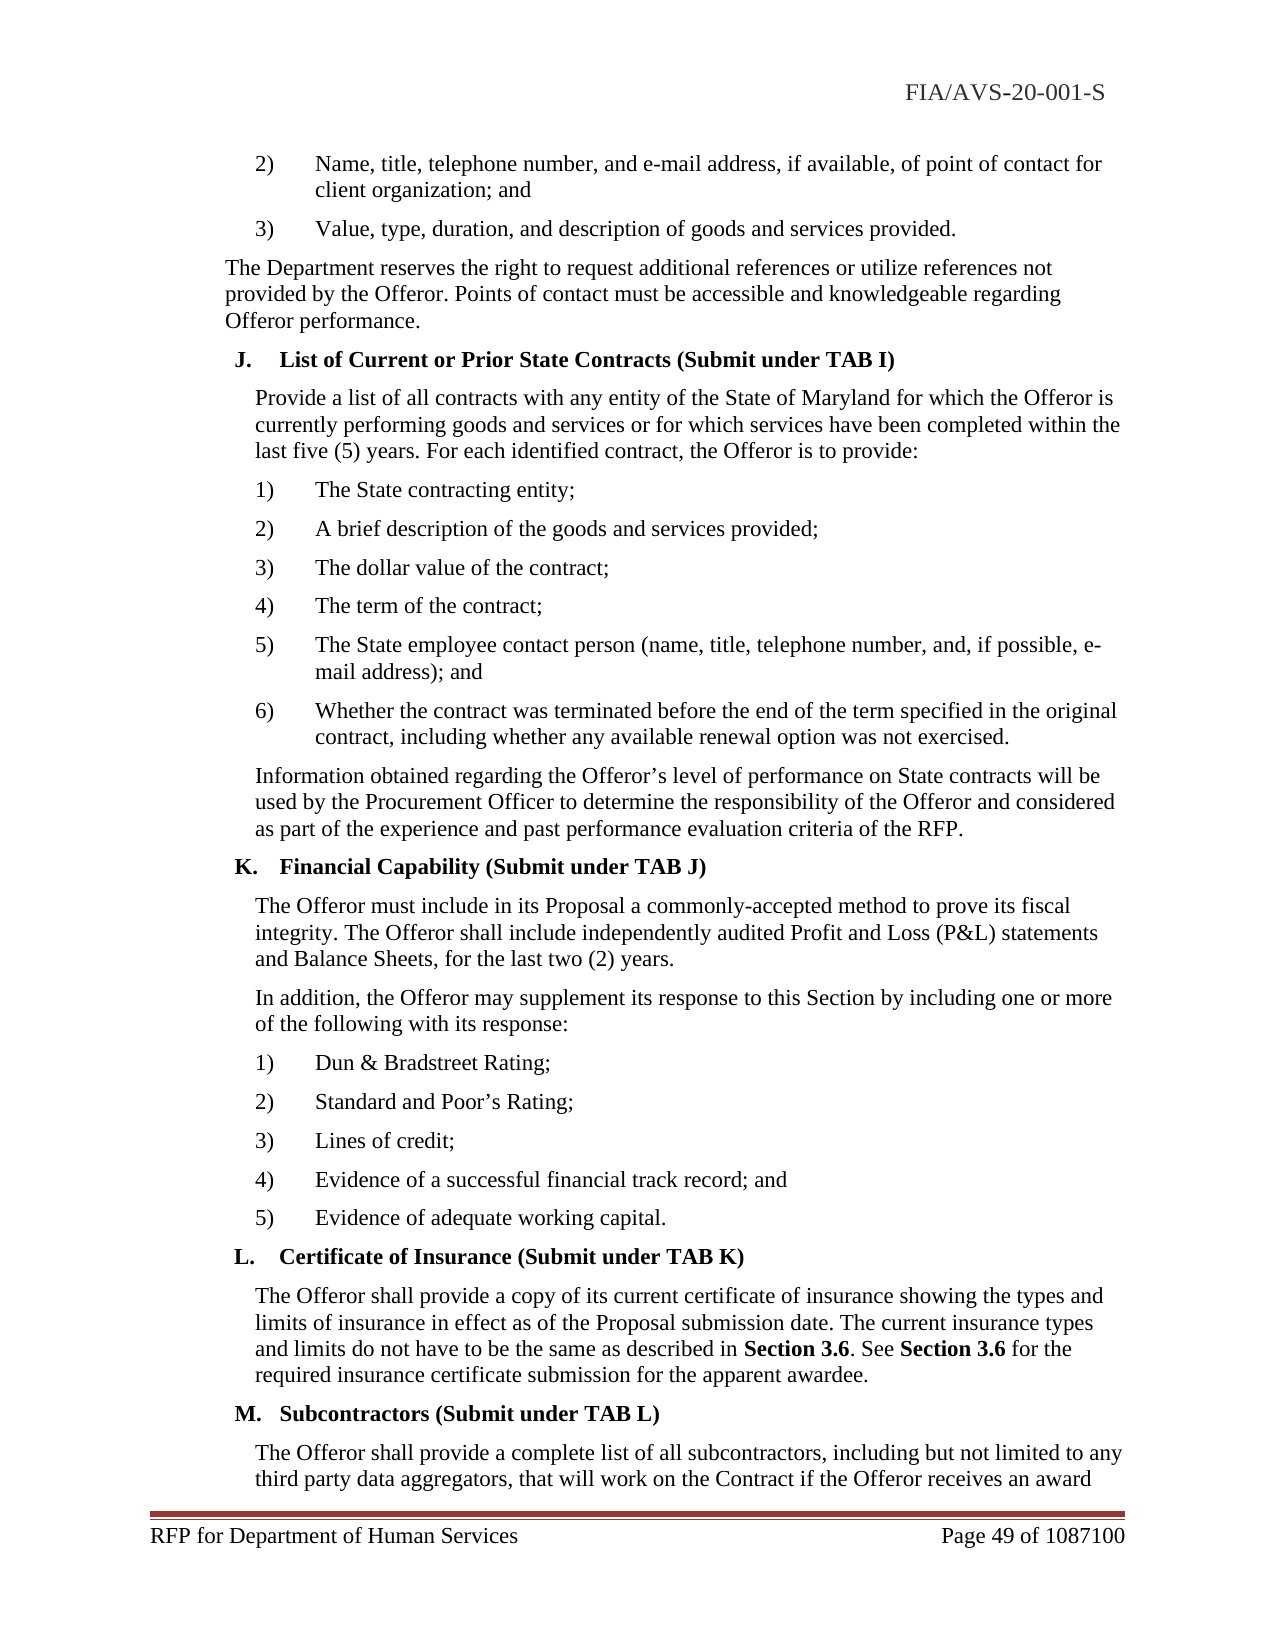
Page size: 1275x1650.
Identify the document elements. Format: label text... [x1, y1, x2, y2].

text The Department reserves the right to request additional references or utilize references not provided by the Offeror. Points of contact must be accessible and knowledgeable regarding Offeror performance. [225, 254, 1125, 333]
list The term of the contract; [255, 593, 1125, 619]
list The State employee contact person (name, title, telephone number, and, if possible, e-mail address); and [255, 631, 1125, 684]
list Value, type, duration, and description of goods and services provided. [255, 215, 1125, 242]
text Provide a list of all contracts with any entity of the State of Maryland for which the Offeror is currently performing goods and services or for which services have been completed within the last five (5) years. For each identified contract, the Offeror is to provide: [255, 384, 1125, 463]
list Standard and Poor’s Rating; [255, 1088, 1125, 1114]
list The State contracting entity; [255, 476, 1125, 502]
text Information obtained regarding the Offeror’s level of performance on State contracts will be used by the Procurement Officer to determine the responsibility of the Offeror and considered as part of the experience and past performance evaluation criteria of the RFP. [255, 762, 1125, 841]
list Certificate of Insurance (Submit under TAB K) [234, 1243, 1125, 1270]
list List of Current or Prior State Contracts (Submit under TAB I) [234, 346, 1125, 372]
list Evidence of a successful financial track record; and [255, 1166, 1125, 1192]
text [255, 1439, 1125, 1492]
list The dollar value of the contract; [255, 554, 1125, 580]
list Subcontractors (Submit under TAB L) [234, 1400, 1125, 1426]
list Lines of credit; [255, 1127, 1125, 1153]
text The Offeror shall provide a copy of its current certificate of insurance showing the types and limits of insurance in effect as of the Proposal submission date. The current insurance types and limits do not have to be the same as described in Section 3.6. See Section 3.6 for the required insurance certificate submission for the apparent awardee. [255, 1282, 1125, 1388]
list Whether the contract was terminated before the end of the term specified in the original contract, including whether any available renewal option was not exercised. [255, 697, 1125, 749]
list Dun & Bradstreet Rating; [255, 1049, 1125, 1075]
list Name, title, telephone number, and e-mail address, if available, of point of contact for client organization; and [255, 150, 1125, 203]
text In addition, the Offeror may supplement its response to this Section by including one or more of the following with its response: [255, 984, 1125, 1037]
list Evidence of adequate working capital. [255, 1204, 1125, 1231]
list Financial Capability (Submit under TAB J) [234, 853, 1125, 880]
text The Offeror must include in its Proposal a commonly-accepted method to prove its fiscal integrity. The Offeror shall include independently audited Profit and Loss (P&L) statements and Balance Sheets, for the last two (2) years. [255, 892, 1125, 971]
list A brief description of the goods and services provided; [255, 515, 1125, 541]
